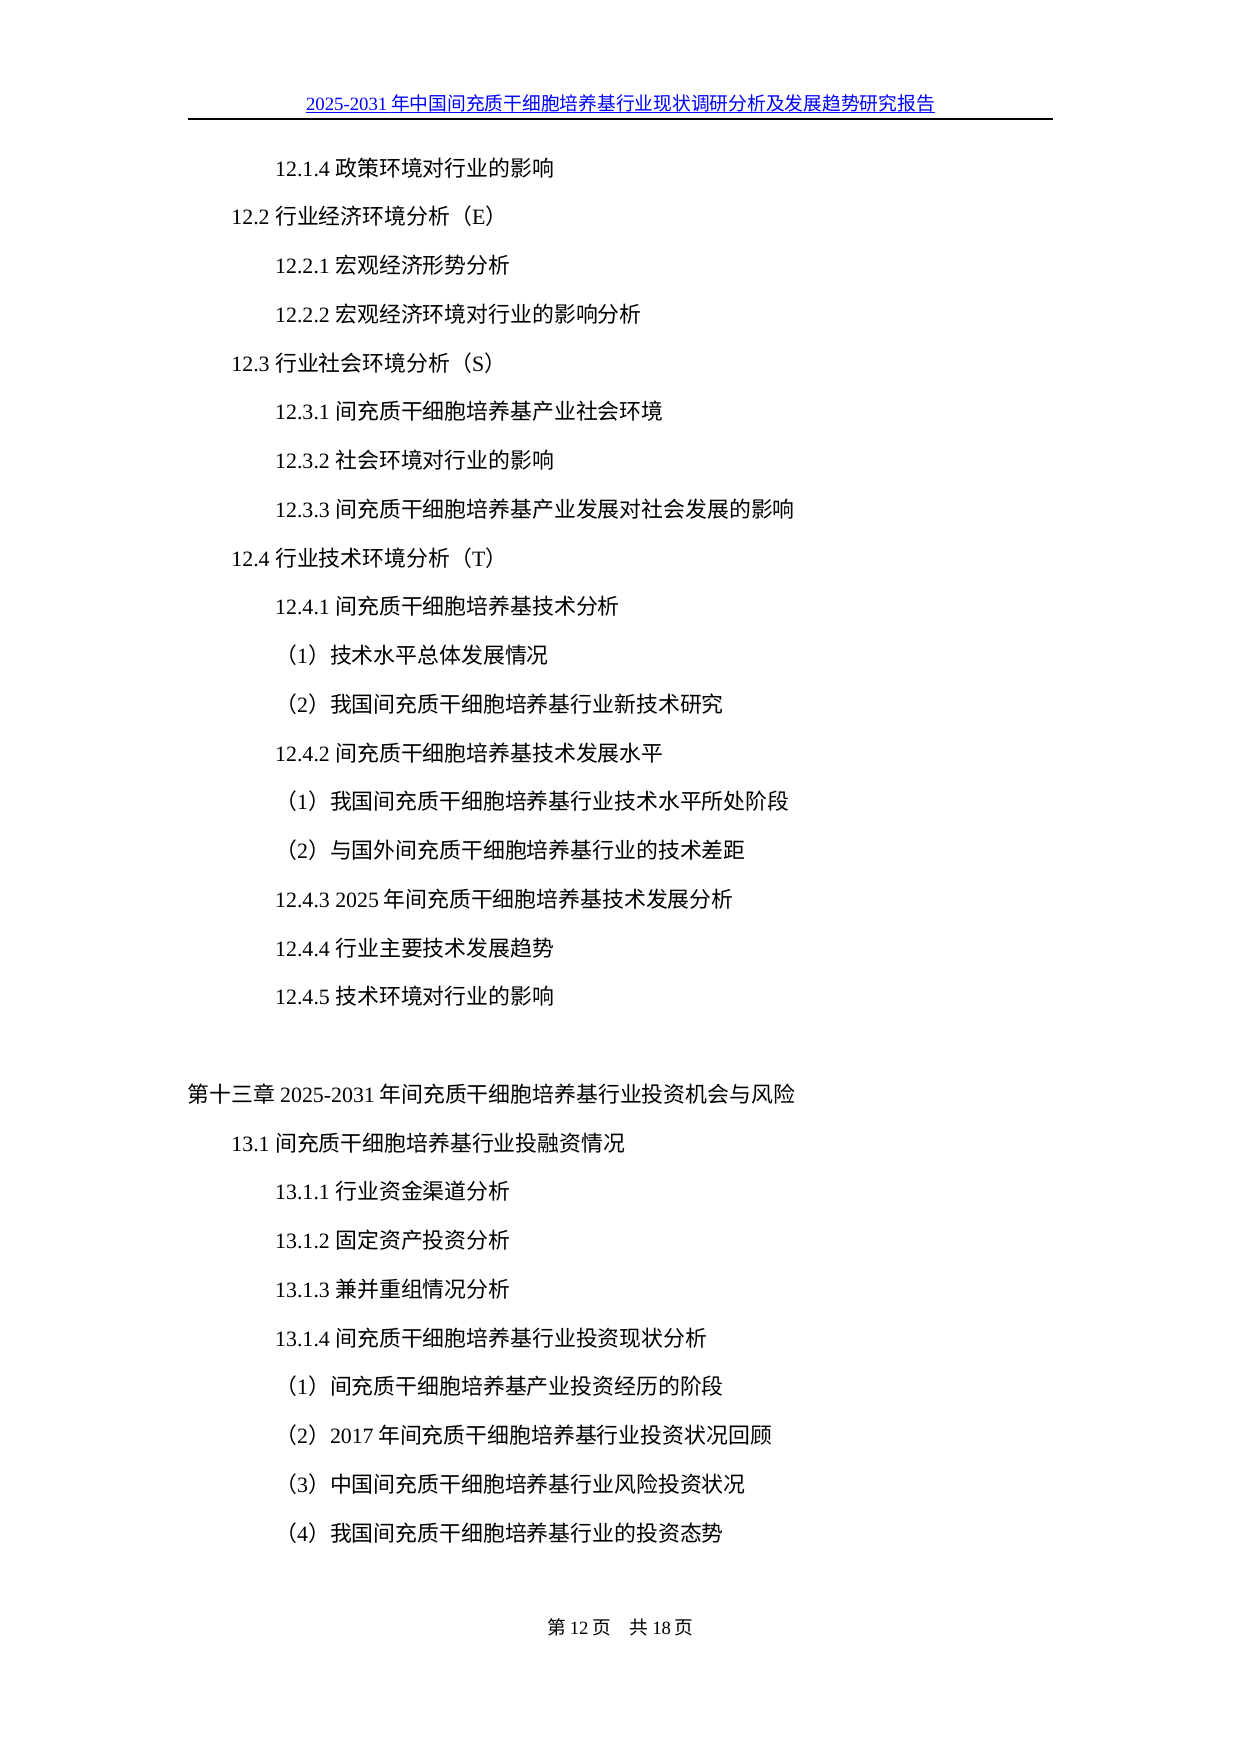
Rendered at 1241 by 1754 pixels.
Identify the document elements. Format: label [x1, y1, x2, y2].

text [187, 150, 1053, 1548]
